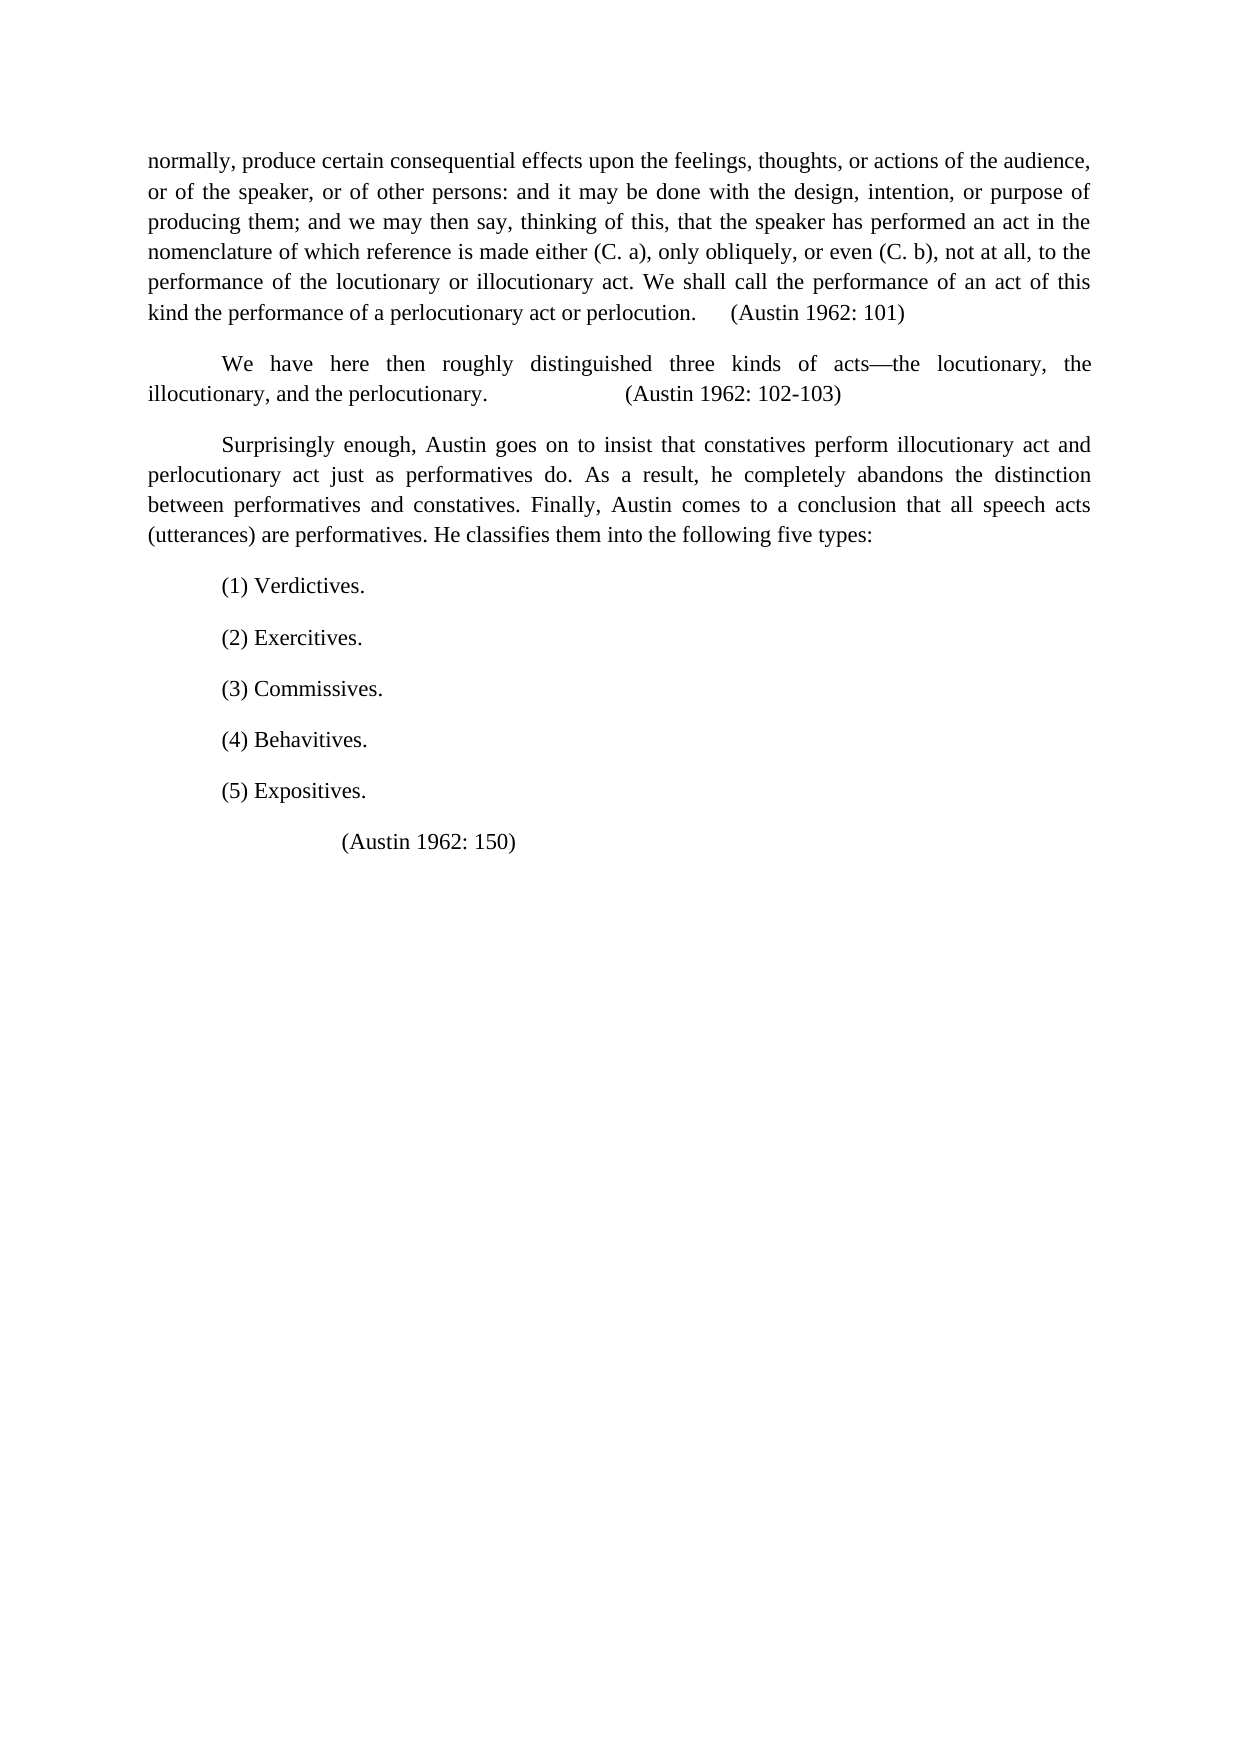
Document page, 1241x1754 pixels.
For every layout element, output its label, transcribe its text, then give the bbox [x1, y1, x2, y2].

text (4) Behavitives. [148, 726, 1093, 752]
text (3) Commissives. [148, 675, 1093, 701]
text (2) Exercitives. [148, 624, 1093, 650]
text Surprisingly enough, Austin goes on to insist that constatives perform illocutionary act and perlocutionary act just as performatives do. As a result, he completely abandons the distinction between performatives and constatives. Finally, Austin comes to a conclusion that all speech acts (utterances) are performatives. He classifies them into the following five types: [148, 431, 1093, 548]
text (Austin 1962: 150) [148, 828, 1093, 854]
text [148, 148, 1093, 325]
text (5) Expositives. [148, 777, 1093, 803]
text (1) Verdictives. [148, 573, 1093, 599]
text We have here then roughly distinguished three kinds of acts—the locutionary, the illocutionary, and the perlocutionary. (Austin 1962: 102-103) [148, 350, 1093, 406]
